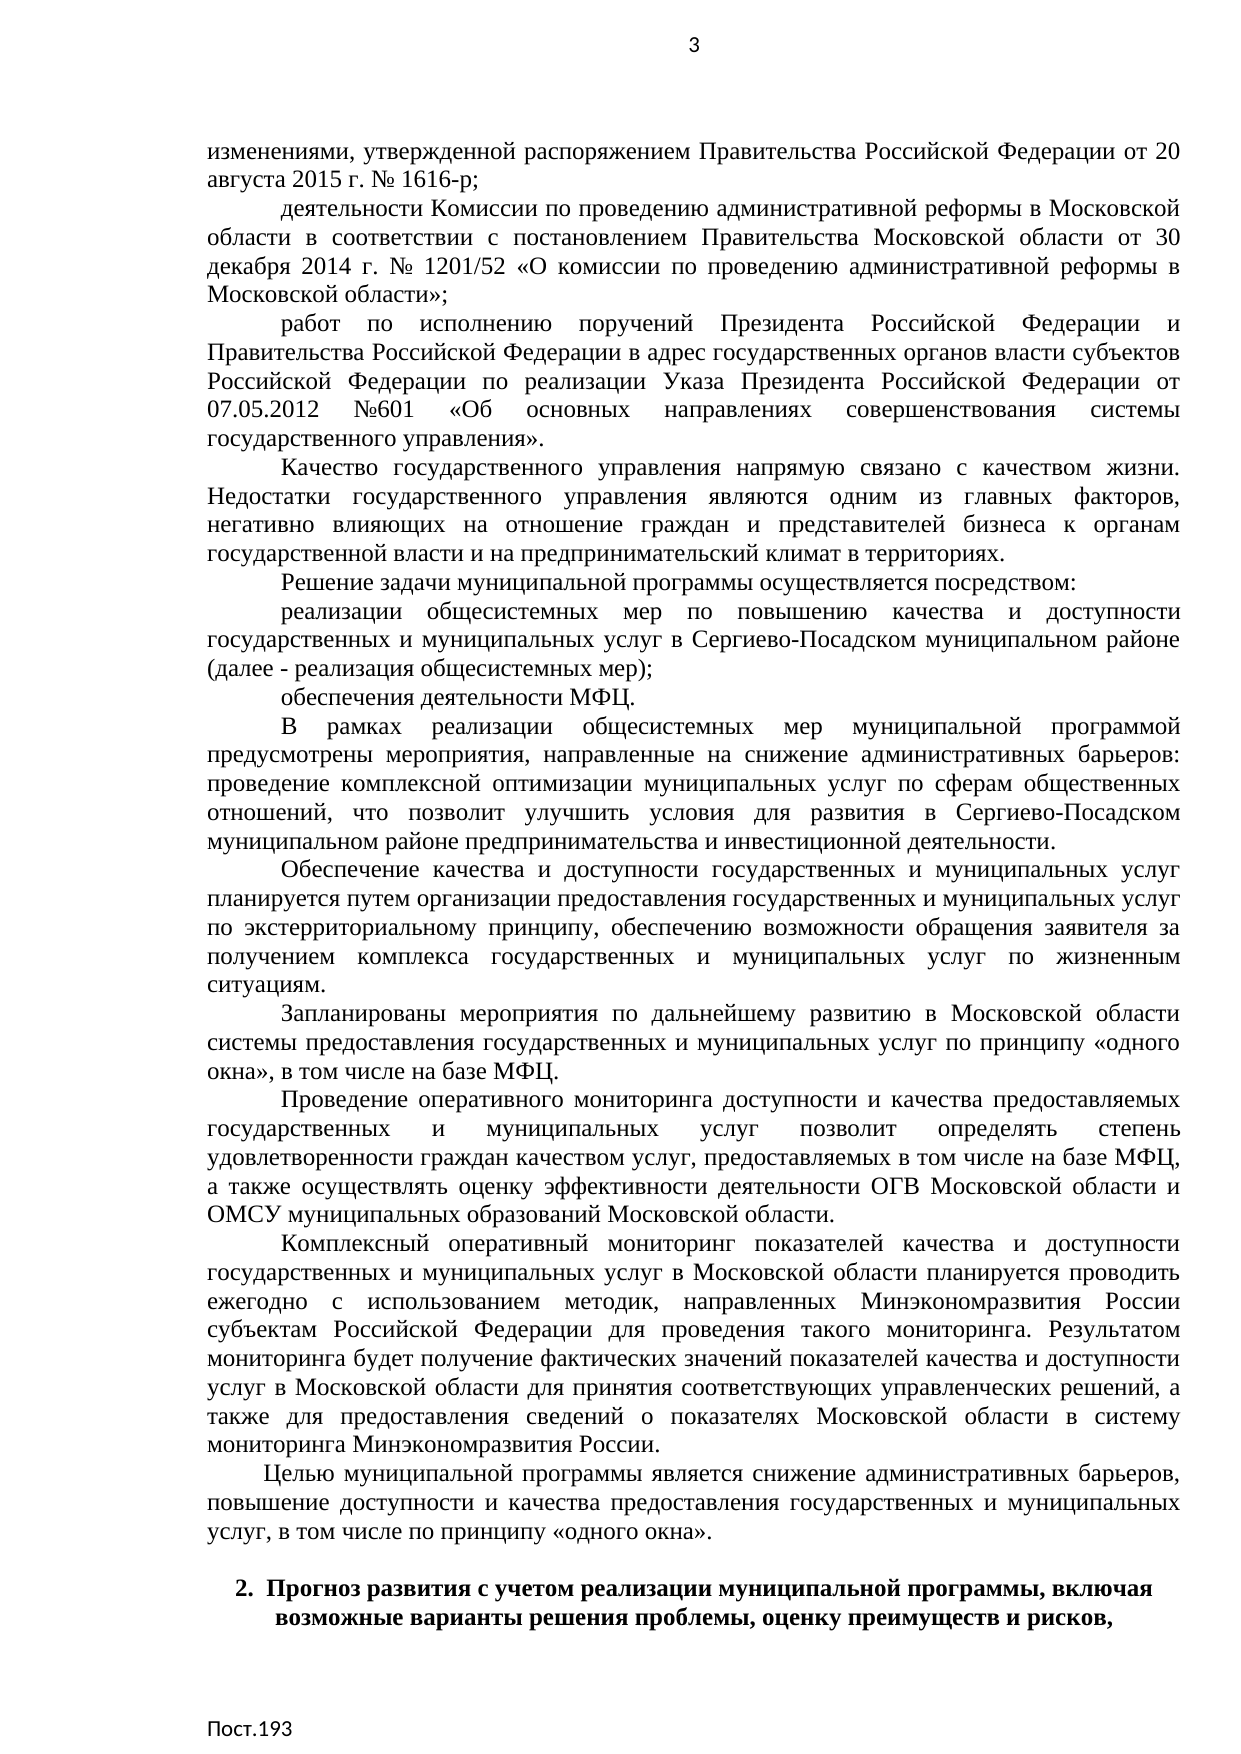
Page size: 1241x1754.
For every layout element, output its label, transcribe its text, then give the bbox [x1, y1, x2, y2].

text Качество государственного управления напрямую связано с качеством жизни. Недостатки государственного управления являются одним из главных факторов, негативно влияющих на отношение граждан и представителей бизнеса к органам государственной власти и на предпринимательский климат в территориях. [207, 452, 1181, 567]
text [207, 136, 1181, 193]
text Проведение оперативного мониторинга доступности и качества предоставляемых государственных и муниципальных услуг позволит определять степень удовлетворенности граждан качеством услуг, предоставляемых в том числе на базе МФЦ, а также осуществлять оценку эффективности деятельности ОГВ Московской области и ОМСУ муниципальных образований Московской области. [207, 1084, 1181, 1228]
text Целью муниципальной программы является снижение административных барьеров, повышение доступности и качества предоставления государственных и муниципальных услуг, в том числе по принципу «одного окна». [207, 1458, 1181, 1544]
text работ по исполнению поручений Президента Российской Федерации и Правительства Российской Федерации в адрес государственных органов власти субъектов Российской Федерации по реализации Указа Президента Российской Федерации от 07.05.2012 №601 «Об основных направлениях совершенствования системы государственного управления». [207, 308, 1181, 452]
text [207, 1573, 1181, 1631]
text В рамках реализации общесистемных мер муниципальной программой предусмотрены мероприятия, направленные на снижение административных барьеров: проведение комплексной оптимизации муниципальных услуг по сферам общественных отношений, что позволит улучшить условия для развития в Сергиево-Посадском муниципальном районе предпринимательства и инвестиционной деятельности. [207, 711, 1181, 854]
text Запланированы мероприятия по дальнейшему развитию в Московской области системы предоставления государственных и муниципальных услуг по принципу «одного окна», в том числе на базе МФЦ. [207, 998, 1181, 1084]
text обеспечения деятельности МФЦ. [207, 682, 1181, 711]
text реализации общесистемных мер по повышению качества и доступности государственных и муниципальных услуг в Сергиево-Посадском муниципальном районе (далее - реализация общесистемных мер); [207, 596, 1181, 682]
text Решение задачи муниципальной программы осуществляется посредством: [207, 567, 1181, 596]
text Комплексный оперативный мониторинг показателей качества и доступности государственных и муниципальных услуг в Московской области планируется проводить ежегодно с использованием методик, направленных Минэкономразвития России субъектам Российской Федерации для проведения такого мониторинга. Результатом мониторинга будет получение фактических значений показателей качества и доступности услуг в Московской области для принятия соответствующих управленческих решений, а также для предоставления сведений о показателях Московской области в систему мониторинга Минэкономразвития России. [207, 1228, 1181, 1458]
text деятельности Комиссии по проведению административной реформы в Московской области в соответствии с постановлением Правительства Московской области от 30 декабря 2014 г. № 1201/52 «О комиссии по проведению административной реформы в Московской области»; [207, 193, 1181, 308]
text Обеспечение качества и доступности государственных и муниципальных услуг планируется путем организации предоставления государственных и муниципальных услуг по экстерриториальному принципу, обеспечению возможности обращения заявителя за получением комплекса государственных и муниципальных услуг по жизненным ситуациям. [207, 854, 1181, 998]
